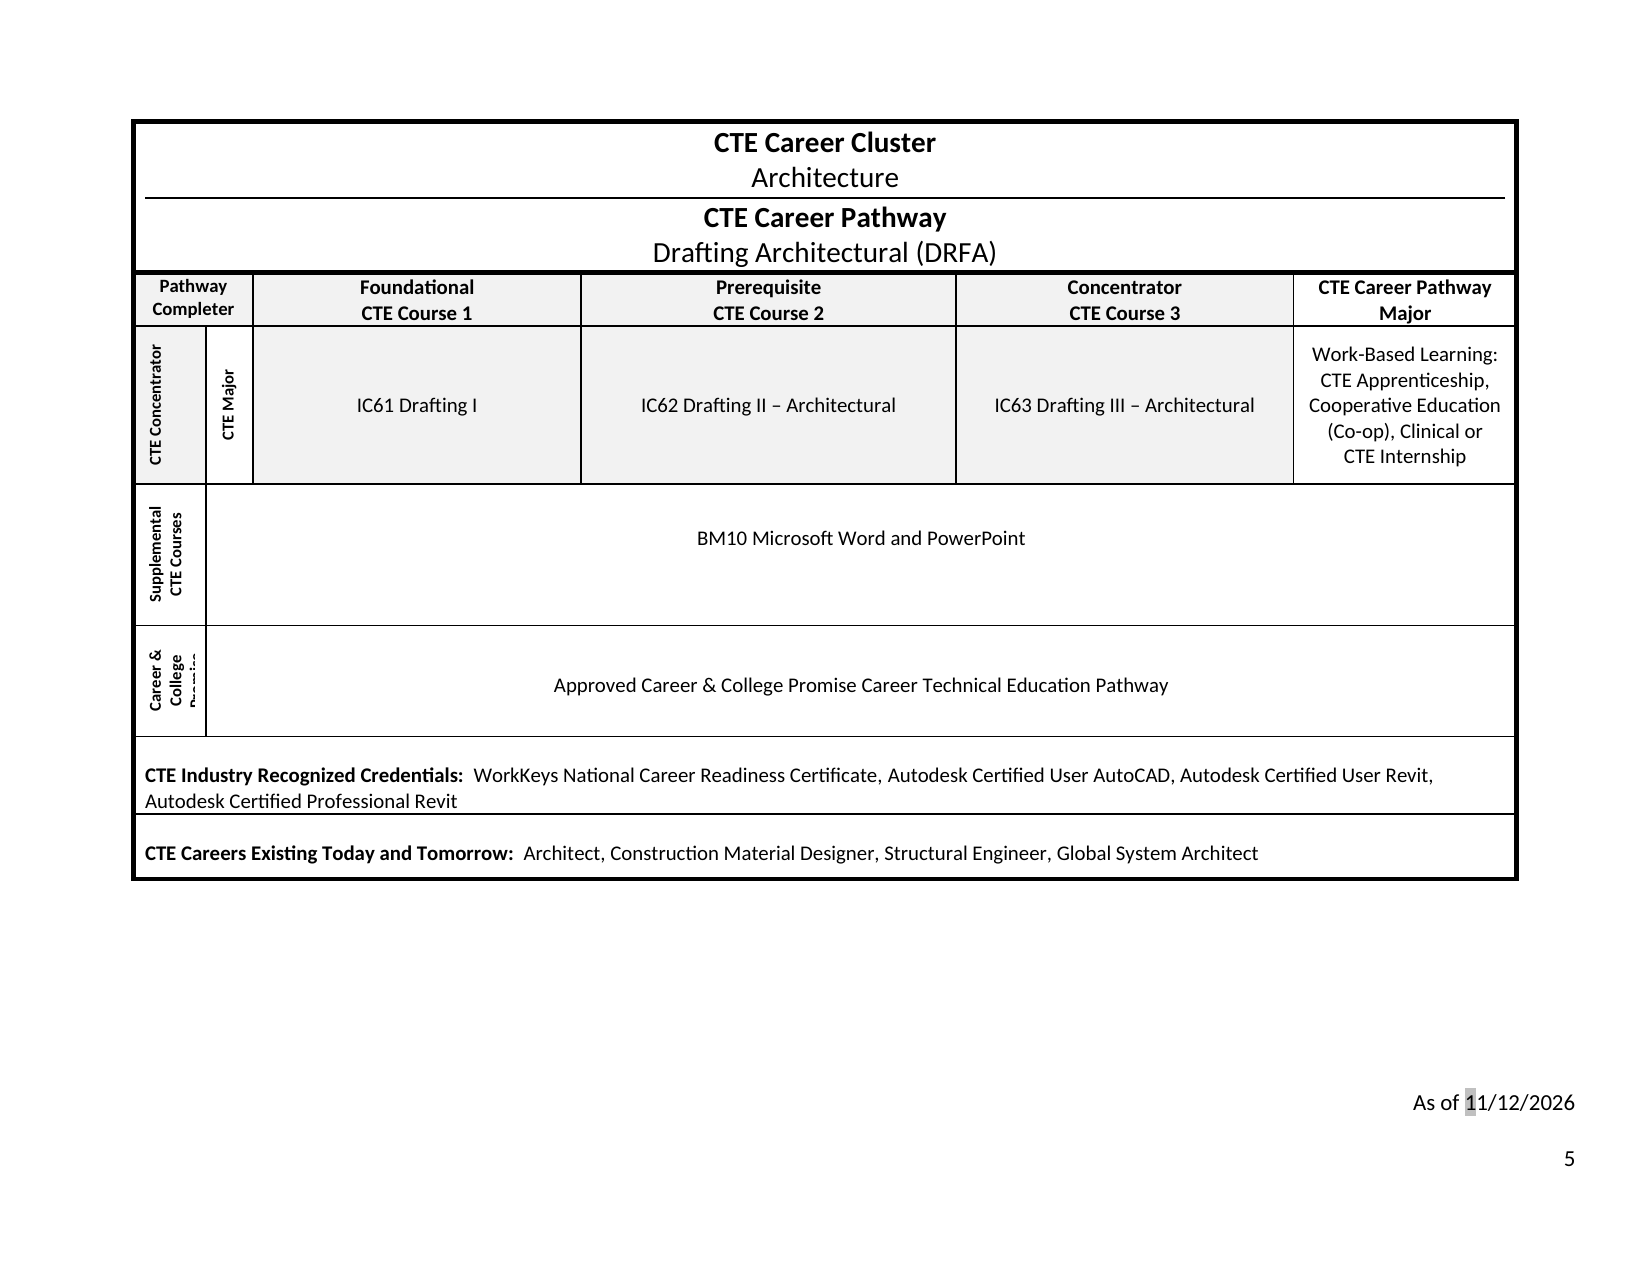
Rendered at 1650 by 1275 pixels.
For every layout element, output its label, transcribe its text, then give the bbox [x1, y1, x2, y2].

table_cell CTE Careers Existing Today and Tomorrow: Architect, Construction Material Designer, Structural Engineer, Global System Architect [136, 815, 1514, 876]
table_cell Work-Based Learning: CTE Apprenticeship, Cooperative Education (Co-op), Clinical or CTE Internship [1294, 327, 1514, 483]
table_cell CTE Industry Recognized Credentials: WorkKeys National Career Readiness Certificate, Autodesk Certified User AutoCAD, Autodesk Certified User Revit, Autodesk Certified Professional Revit [136, 737, 1514, 813]
table_cell BM10 Microsoft Word and PowerPoint [207, 485, 1514, 624]
table_cell CTE Career Pathway Major [1294, 275, 1514, 325]
table_cell CTE Major [207, 327, 252, 483]
table_header CTE Career Cluster Architecture CTE Career Pathway Drafting Architectural (DRFA) [136, 124, 1514, 270]
table_cell Supplemental CTE Courses [136, 485, 205, 624]
table_cell Foundational CTE Course 1 [254, 275, 580, 325]
table_cell Pathway Completer [136, 275, 252, 325]
table_cell Approved Career & College Promise Career Technical Education Pathway [207, 626, 1514, 736]
table_cell IC61 Drafting I [254, 327, 580, 483]
table_cell Concentrator CTE Course 3 [957, 275, 1293, 325]
table_cell Prerequisite CTE Course 2 [582, 275, 955, 325]
table_cell IC63 Drafting III – Architectural [957, 327, 1293, 483]
table_cell Career & College Promise [136, 626, 205, 736]
table_cell IC62 Drafting II – Architectural [582, 327, 955, 483]
table_cell CTE Concentrator [136, 327, 205, 483]
